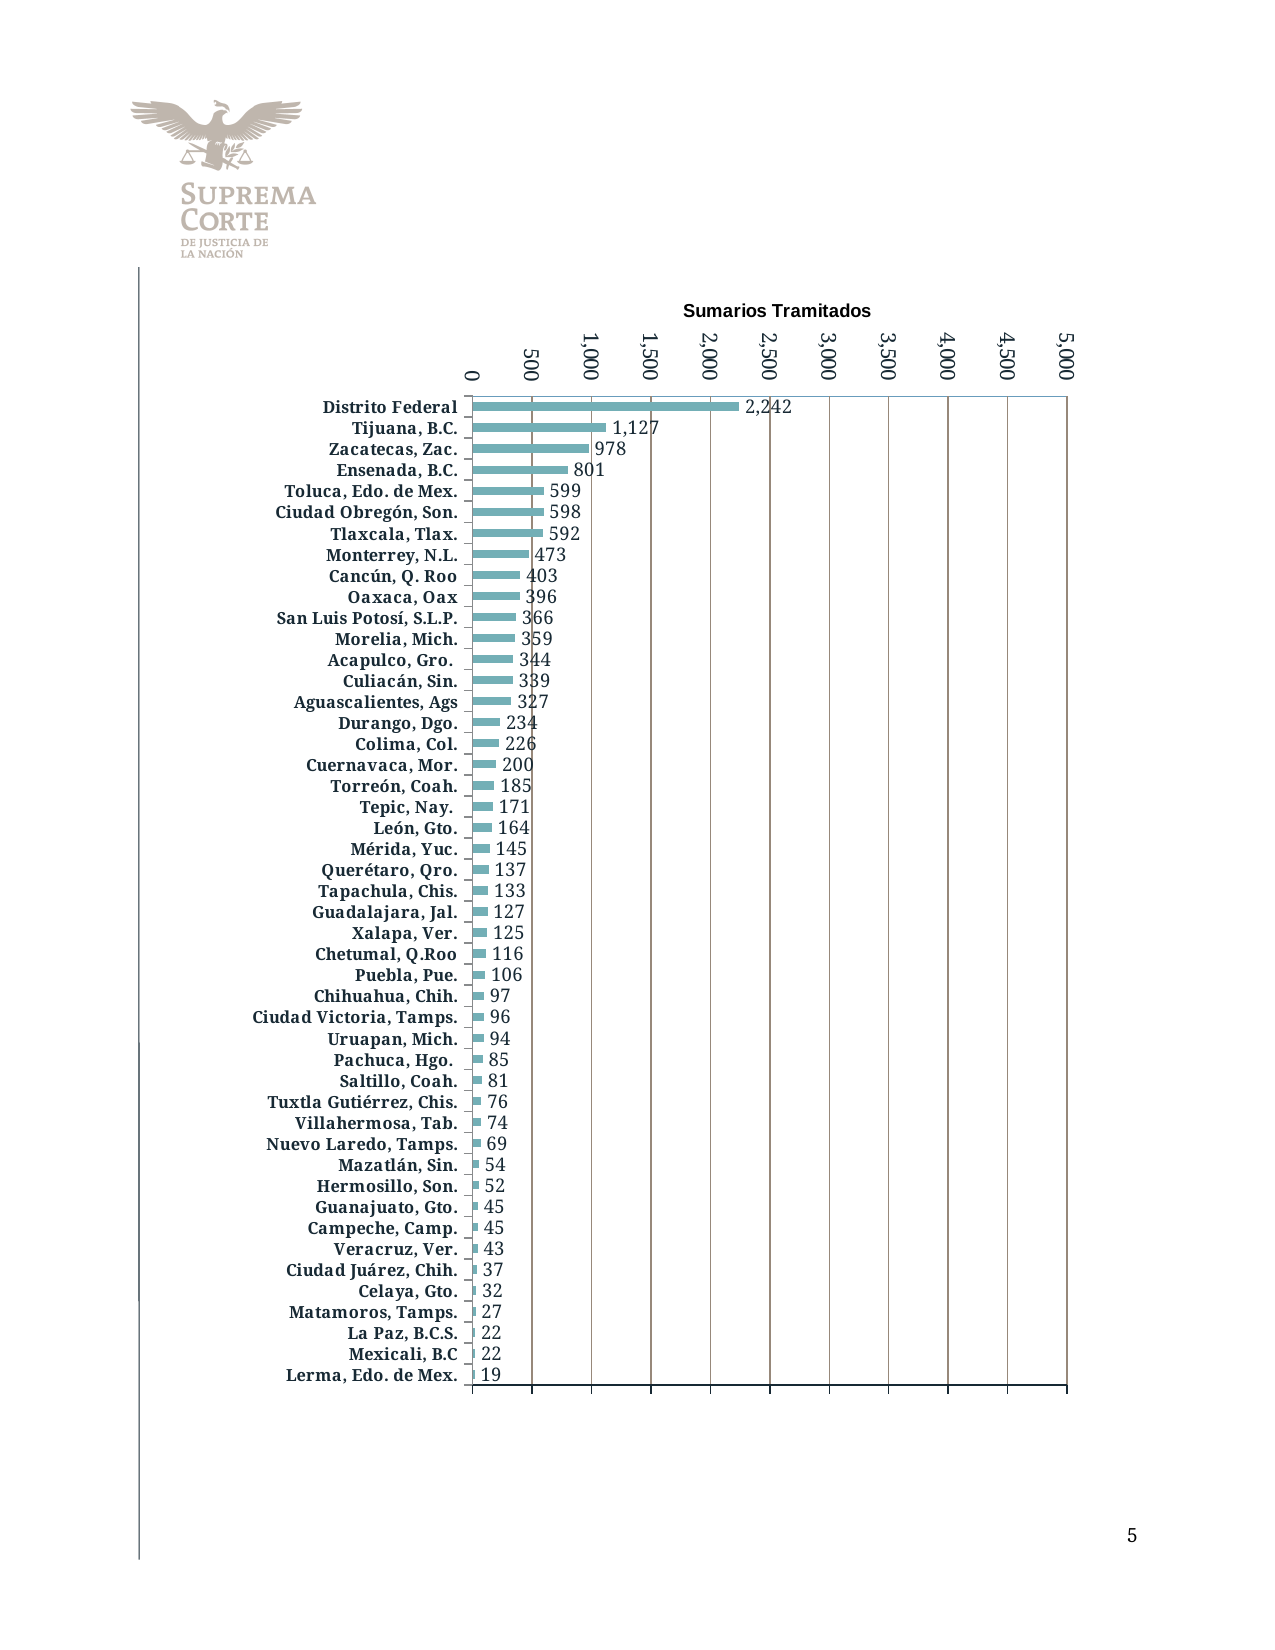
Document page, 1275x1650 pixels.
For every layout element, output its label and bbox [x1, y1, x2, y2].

picture [0, 0, 1275, 267]
